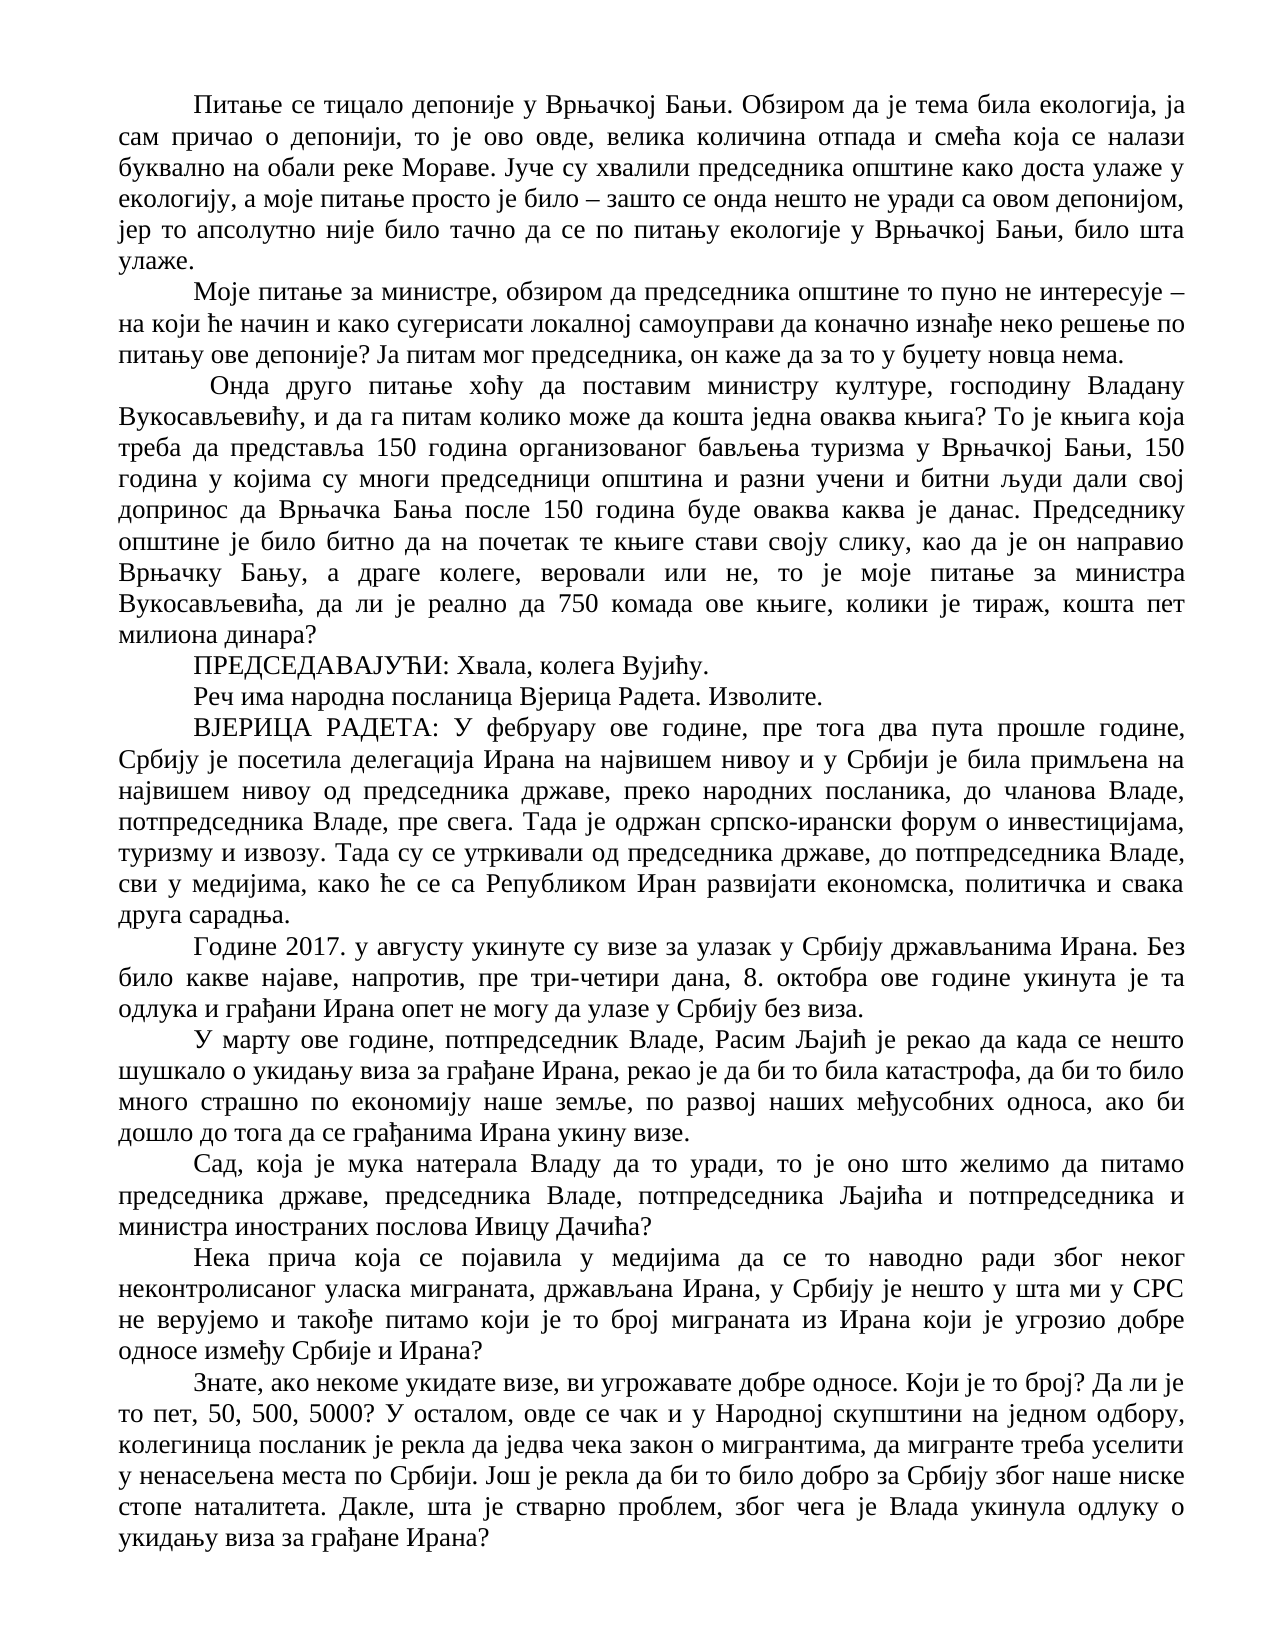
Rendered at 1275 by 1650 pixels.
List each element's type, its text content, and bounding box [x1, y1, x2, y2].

text Године 2017. у августу укинуте су визе за улазак у Србију држављанима Ирана. Без било какве најаве, напротив, пре три-четири дана, 8. октобра ове године укинута је та одлука и грађани Ирана опет не могу да улазе у Србију без виза. [118, 929, 1186, 1023]
text Питање се тицало депоније у Врњачкој Бањи. Обзиром да је тема била екологија, ја сам причао о депонији, то је ово овде, велика количина отпада и смећа која се налази буквално на обали реке Мораве. Јуче су хвалили председника општине како доста улаже у екологију, а моје питање просто је било – зашто се онда нешто не уради са овом депонијом, јер то апсолутно није било тачно да се по питању екологије у Врњачкој Бањи, било шта улаже. [118, 89, 1186, 276]
text Моје питање за министре, обзиром да председника општине то пуно не интересује – на који ће начин и како сугерисати локалној самоуправи да коначно изнађе неко решење по питању ове депоније? Ја питам мог председника, он каже да за то у буџету новца нема. [118, 276, 1186, 369]
text Нека прича која се појавила у медијима да се то наводно ради због неког неконтролисаног уласка миграната, држављана Ирана, у Србију је нешто у шта ми у СРС не верујемо и такође питамо који је то број миграната из Ирана који је угрозио добре односе између Србије и Ирана? [118, 1241, 1186, 1366]
text У марту ове године, потпредседник Владе, Расим Љајић је рекао да када се нешто шушкало о укидању виза за грађане Ирана, рекао је да би то била катастрофа, да би то било много страшно по економију наше земље, по развој наших међусобних односа, ако би дошло до тога да се грађанима Ирана укину визе. [118, 1023, 1186, 1148]
text Сад, која је мука натерала Владу да то уради, то је оно што желимо да питамо председника државе, председника Владе, потпредседника Љајића и потпредседника и министра иностраних послова Ивицу Дачића? [118, 1148, 1186, 1241]
text Онда друго питање хоћу да поставим министру културе, господину Владану Вукосављевићу, и да га питам колико може да кошта једна оваква књига? То је књига која треба да представља 150 година организованог бављења туризма у Врњачкој Бањи, 150 година у којима су многи председници општина и разни учени и битни људи дали свој допринос да Врњачка Бања после 150 година буде оваква каква је данас. Председнику општине је било битно да на почетак те књиге стави своју слику, као да је он направио Врњачку Бању, а драге колеге, веровали или не, то је моје питање за министра Вукосављевића, да ли је реално да 750 комада ове књиге, колики је тираж, кошта пет милиона динара? [118, 369, 1186, 649]
text ВЈЕРИЦА РАДЕТА: У фебруару ове године, пре тога два пута прошле године, Србију је посетила делегација Ирана на највишем нивоу и у Србији је била примљена на највишем нивоу од председника државе, преко народних посланика, до чланова Владе, потпредседника Владе, пре свега. Тада је одржан српско-ирански форум о инвестицијама, туризму и извозу. Тада су се утркивали од председника државе, до потпредседника Владе, сви у медијима, како ће се са Републиком Иран развијати економска, политичка и свака друга сарадња. [118, 712, 1186, 929]
text ПРЕДСЕДАВАЈУЋИ: Хвала, колега Вујићу. [118, 649, 1186, 680]
text Реч има народна посланица Вјерица Радета. Изволите. [118, 680, 1186, 712]
text Знате, ако некоме укидате визе, ви угрожавате добре односе. Који је то број? Да ли је то пет, 50, 500, 5000? У осталом, овде се чак и у Народној скупштини на једном одбору, колегиница посланик је рекла да једва чека закон о мигрантима, да мигранте треба уселити у ненасељена места по Србији. Још је рекла да би то било добро за Србију због наше ниске стопе наталитета. Дакле, шта је стварно проблем, због чега је Влада укинула одлуку о укидању виза за грађане Ирана? [118, 1366, 1186, 1552]
